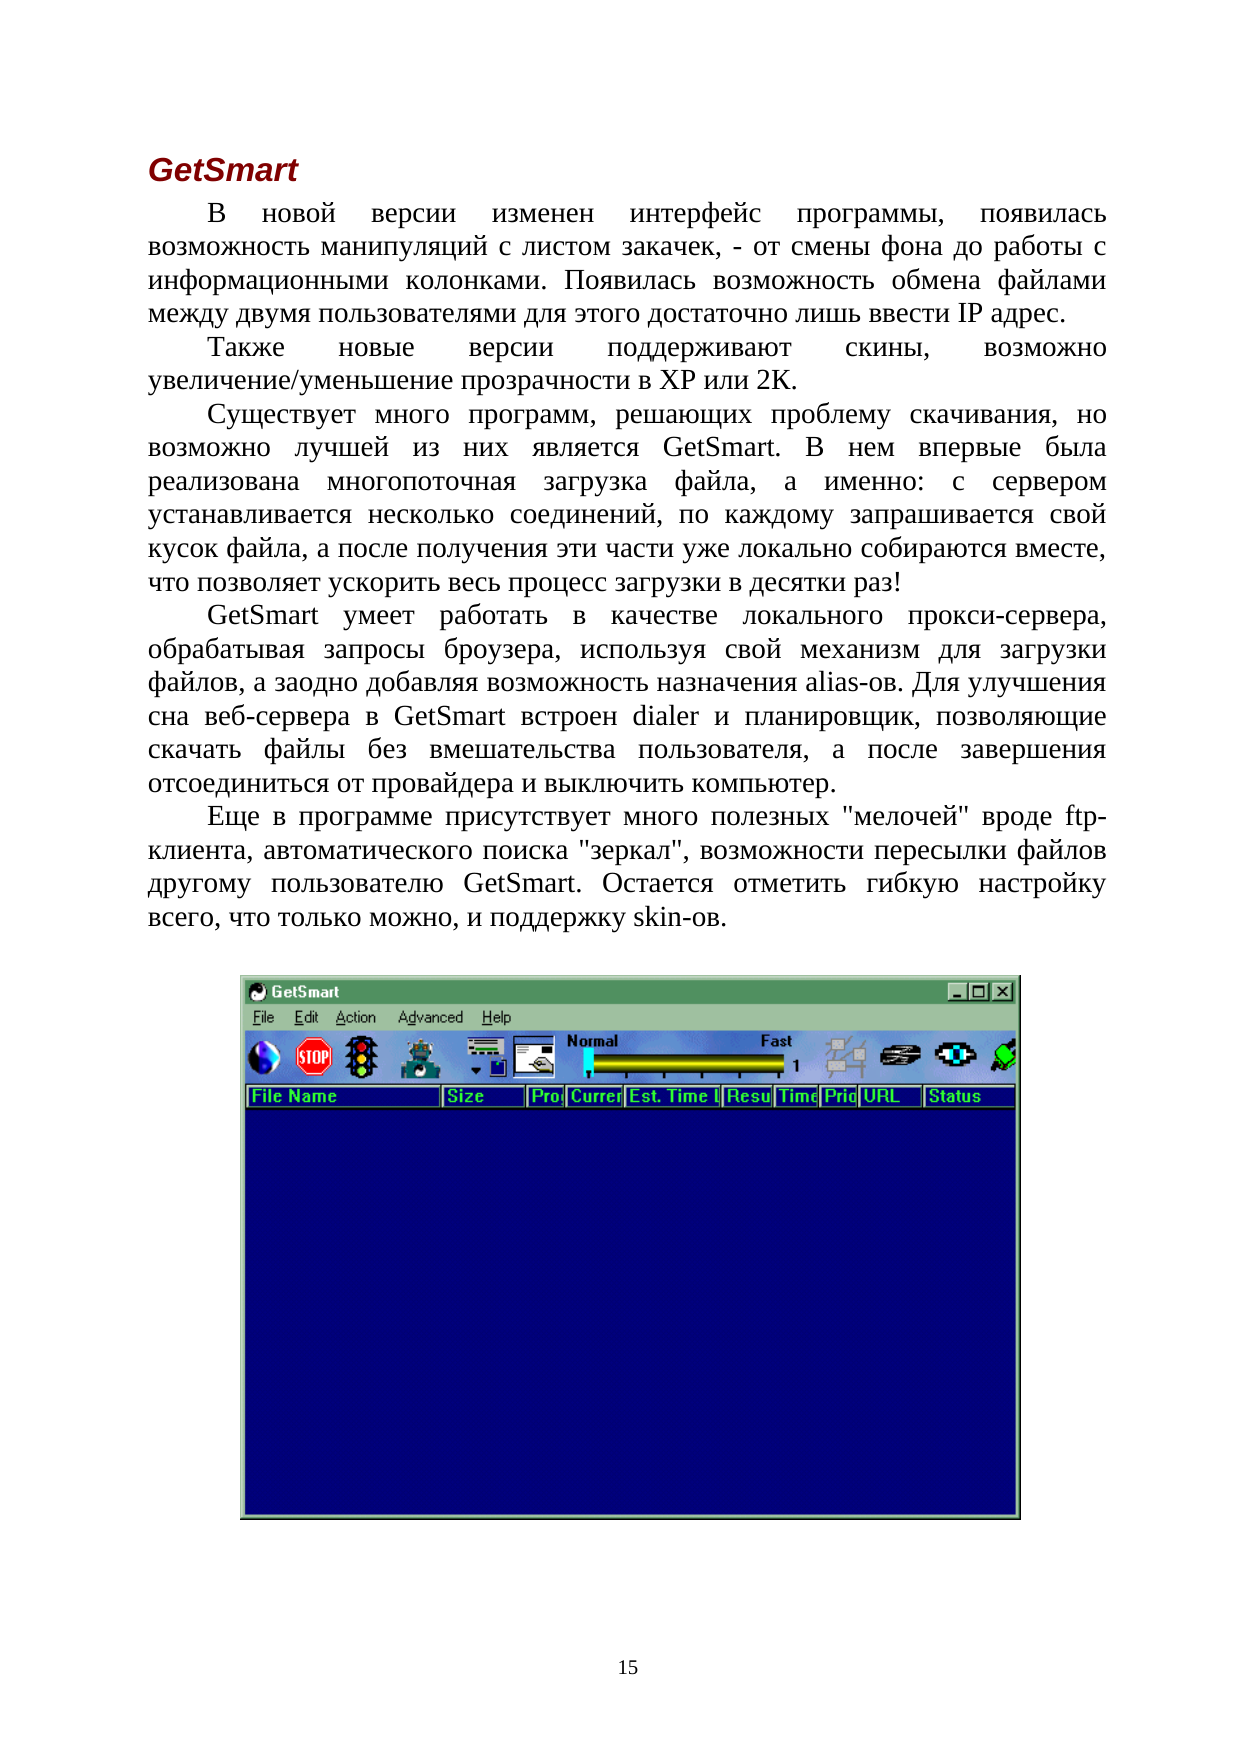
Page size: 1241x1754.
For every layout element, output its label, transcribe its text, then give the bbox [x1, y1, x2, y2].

picture [240, 975, 1021, 1520]
text GetSmart умеет работать в качестве локального прокси-сервера, обрабатывая запросы броузера, используя свой механизм для загрузки файлов, а заодно добавляя возможность назначения alias-ов. Для улучшения сна веб-сервера в GetSmart встроен dialer и планировщик, позволяющие скачать файлы без вмешательства пользователя, а после завершения отсоединиться от провайдера и выключить компьютер. [148, 597, 1107, 798]
text В новой версии изменен интерфейс программы, появилась возможность манипуляций с листом закачек, - от смены фона до работы с информационными колонками. Появилась возможность обмена файлами между двумя пользователями для этого достаточно лишь ввести IP адрес. [148, 195, 1107, 329]
text Еще в программе присутствует много полезных "мелочей" вроде ftp-клиента, автоматического поиска "зеркал", возможности пересылки файлов другому пользователю GetSmart. Остается отметить гибкую настройку всего, что только можно, и поддержку skin-ов. [148, 798, 1107, 933]
text Также новые версии поддерживают скины, возможно увеличение/уменьшение прозрачности в ХР или 2К. [148, 329, 1107, 396]
subtitle GetSmart [148, 150, 1107, 188]
text Существует много программ, решающих проблему скачивания, но возможно лучшей из них является GetSmart. В нем впервые была реализована многопоточная загрузка файла, а именно: с сервером устанавливается несколько соединений, по каждому запрашивается свой кусок файла, а после получения эти части уже локально собираются вместе, что позволяет ускорить весь процесс загрузки в десятки раз! [148, 396, 1107, 597]
